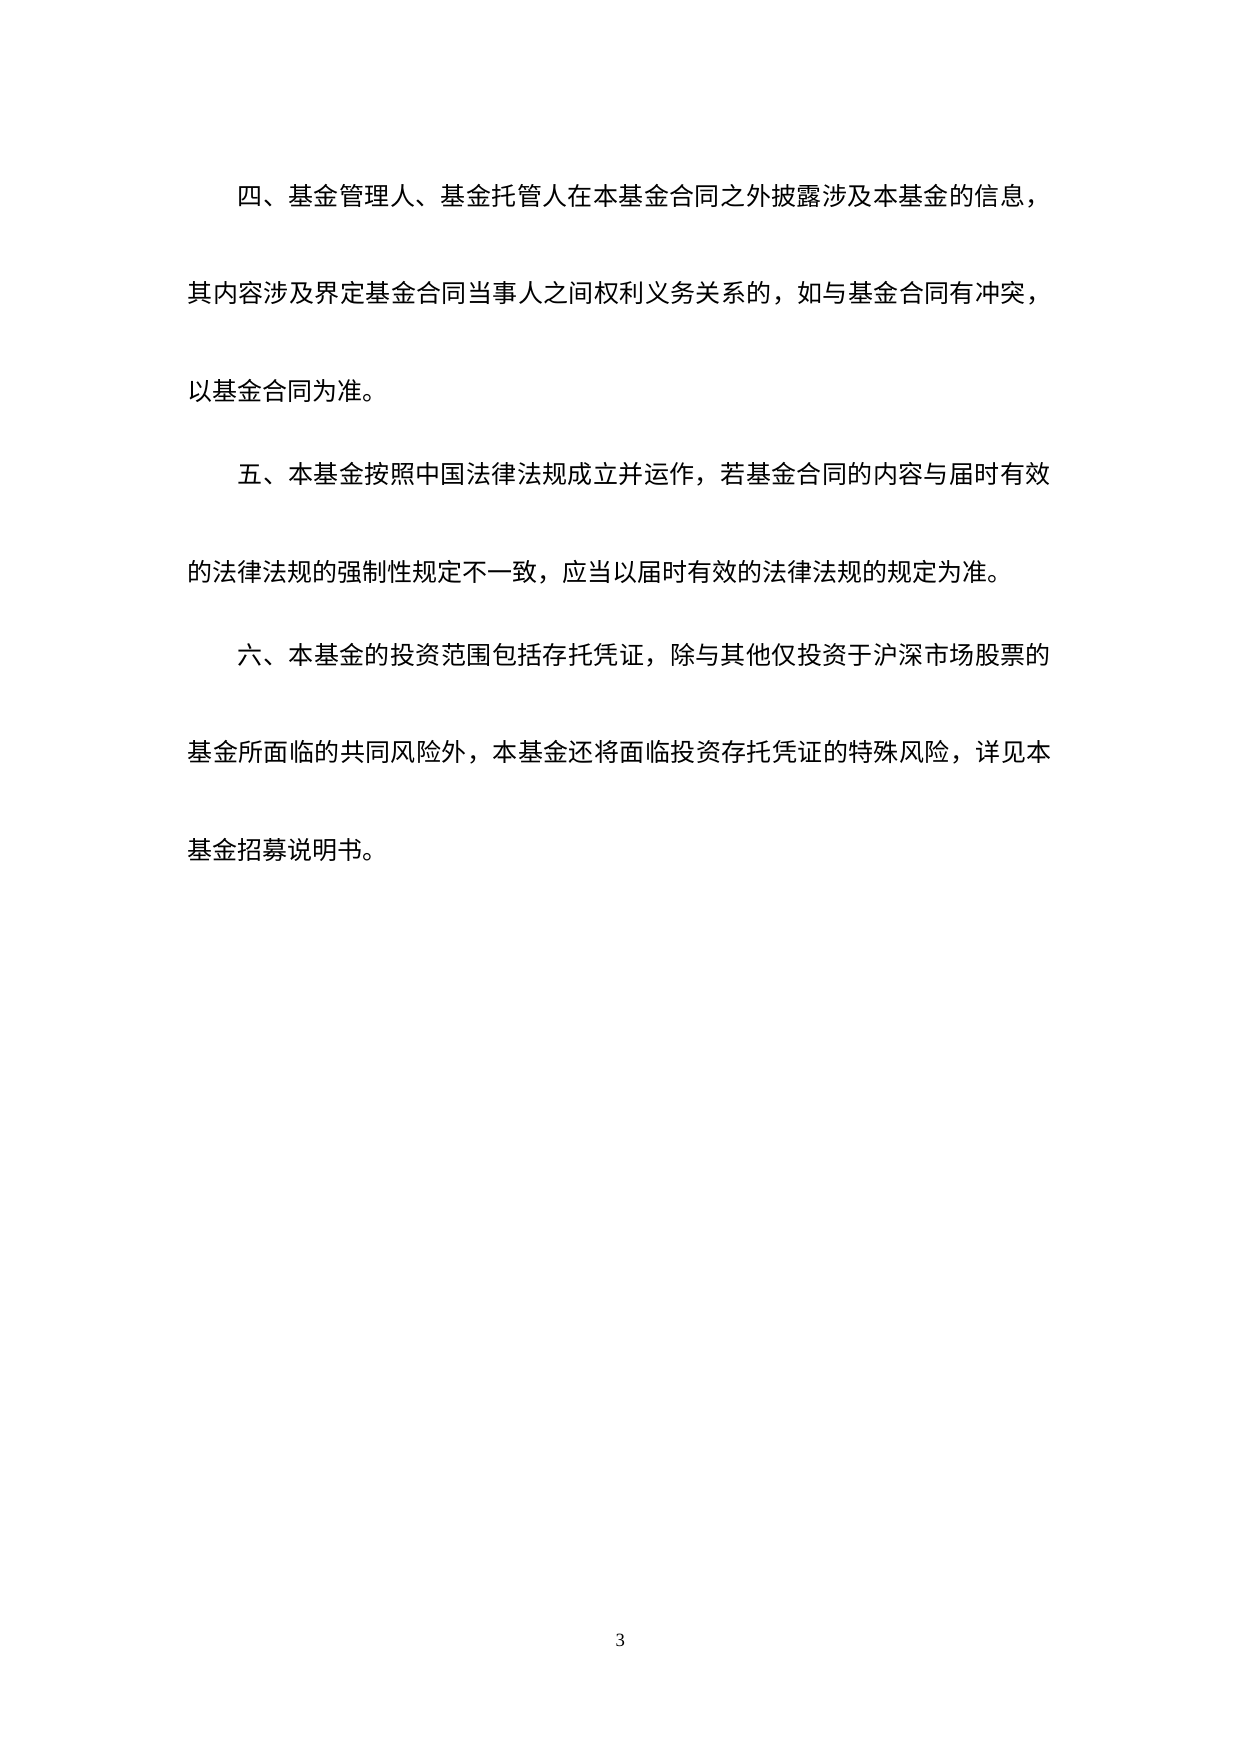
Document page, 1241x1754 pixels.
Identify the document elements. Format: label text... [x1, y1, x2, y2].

text 四、基金管理人、基金托管人在本基金合同之外披露涉及本基金的信息，其内容涉及界定基金合同当事人之间权利义务关系的，如与基金合同有冲突，以基金合同为准。 [187, 162, 1053, 422]
text 五、本基金按照中国法律法规成立并运作，若基金合同的内容与届时有效的法律法规的强制性规定不一致，应当以届时有效的法律法规的规定为准。 [187, 440, 1053, 603]
text 六、本基金的投资范围包括存托凭证，除与其他仅投资于沪深市场股票的基金所面临的共同风险外，本基金还将面临投资存托凭证的特殊风险，详见本基金招募说明书。 [187, 621, 1053, 881]
